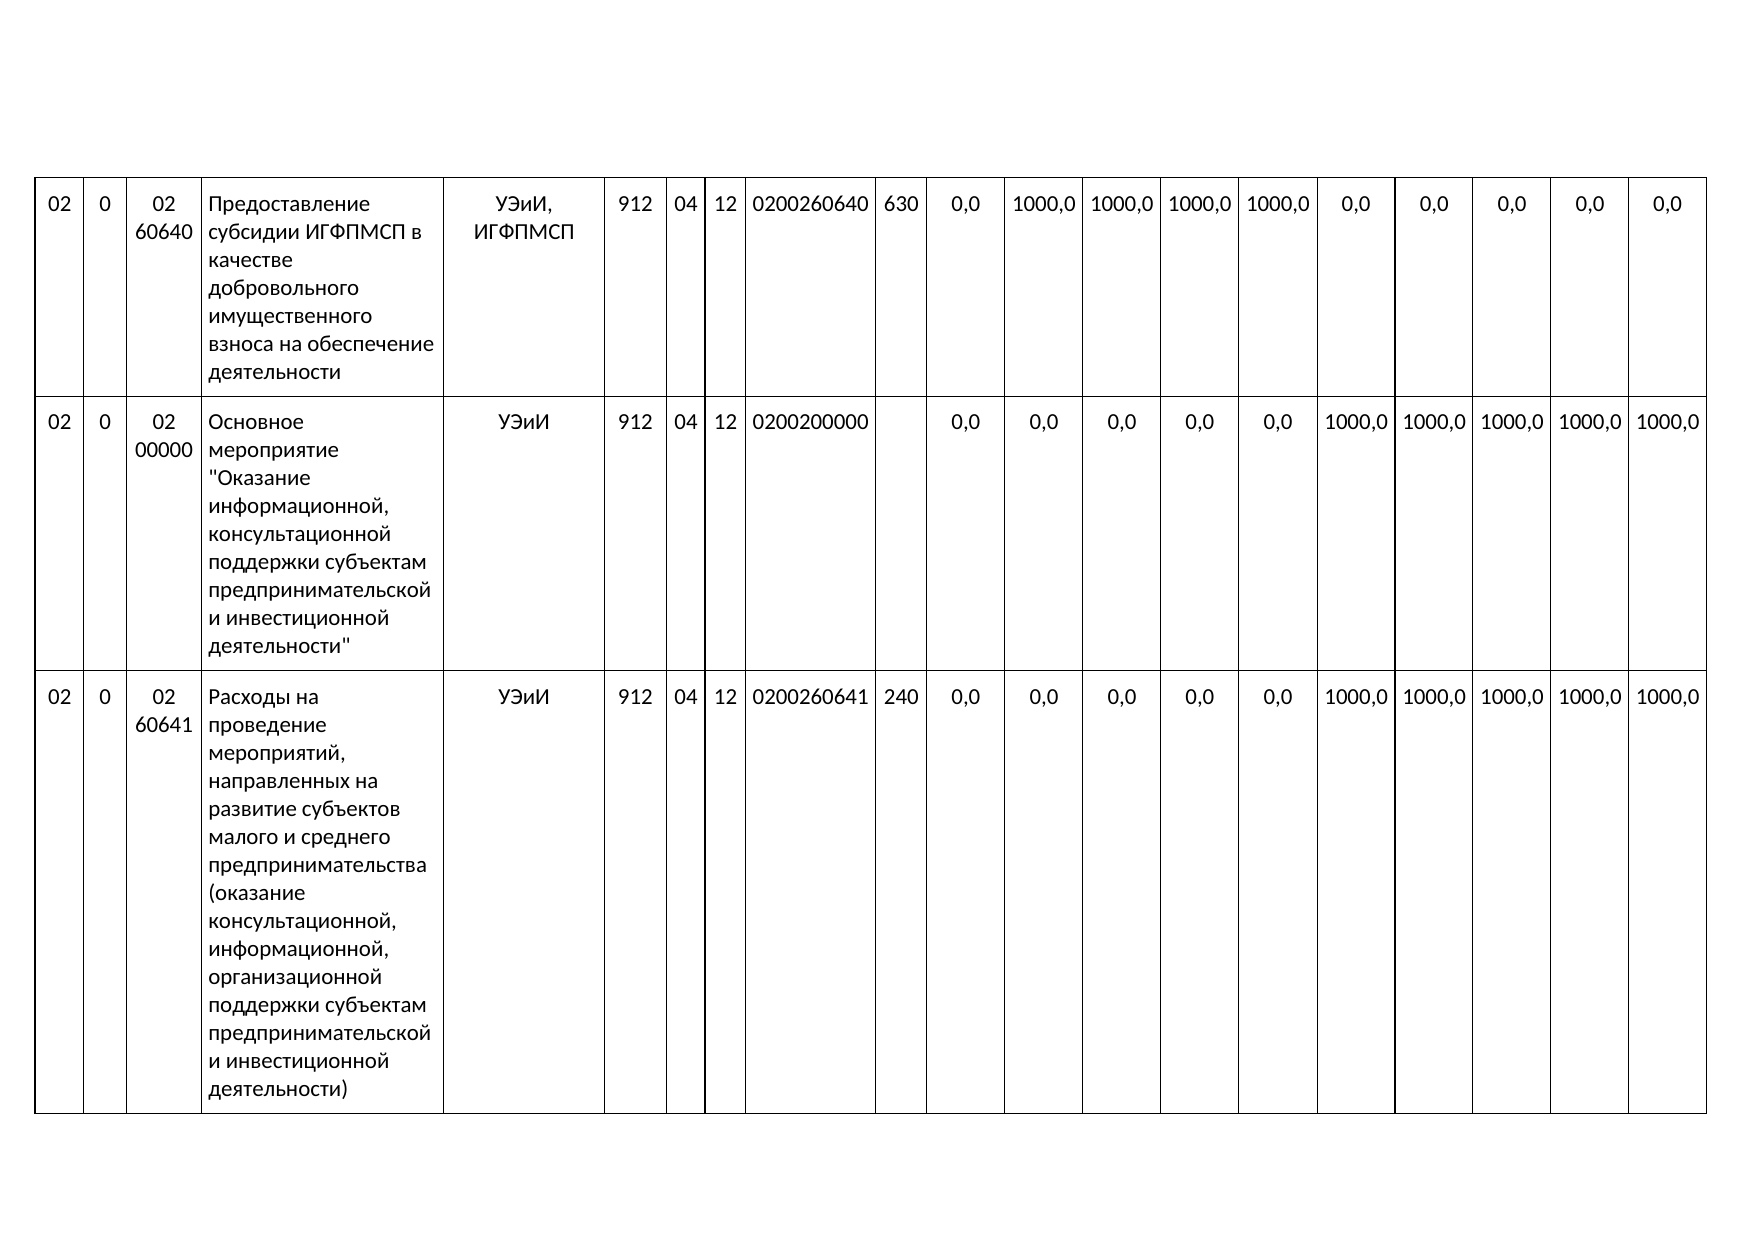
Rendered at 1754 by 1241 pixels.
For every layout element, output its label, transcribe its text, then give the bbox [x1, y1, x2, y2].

table_cell 1000,0 [1473, 671, 1550, 1113]
table_cell 1000,0 [1396, 671, 1472, 1113]
table_cell 0 [84, 671, 126, 1113]
table_cell 0,0 [1083, 397, 1160, 670]
table_cell 02 [36, 178, 83, 396]
table_cell УЭиИ [444, 397, 604, 670]
table_cell 04 [667, 178, 704, 396]
table_cell 240 [876, 671, 926, 1113]
table_cell 0200200000 [746, 397, 875, 670]
table_cell УЭиИ [444, 671, 604, 1113]
table_cell 02 60640 [127, 178, 201, 396]
table_cell 0200260640 [746, 178, 875, 396]
table_cell 912 [605, 671, 666, 1113]
table_cell 0,0 [1473, 178, 1550, 396]
table_cell 0,0 [1551, 178, 1628, 396]
table_cell 0 [84, 397, 126, 670]
table_cell 1000,0 [1239, 178, 1317, 396]
table_cell УЭиИ, ИГФПМСП [444, 178, 604, 396]
table_cell 0,0 [1161, 397, 1238, 670]
table_cell 1000,0 [1629, 397, 1706, 670]
table_cell 12 [706, 178, 745, 396]
table_cell 1000,0 [1551, 671, 1628, 1113]
table_cell 0,0 [927, 178, 1004, 396]
table_cell 1000,0 [1083, 178, 1160, 396]
table_cell 02 00000 [127, 397, 201, 670]
table_cell 1000,0 [1396, 397, 1472, 670]
table_cell 02 [36, 397, 83, 670]
table_cell 1000,0 [1005, 178, 1082, 396]
table_cell 1000,0 [1318, 671, 1394, 1113]
table_cell 12 [706, 671, 745, 1113]
table_cell [876, 397, 926, 670]
table_cell 0,0 [1629, 178, 1706, 396]
table_cell 1000,0 [1161, 178, 1238, 396]
table_cell 0,0 [1161, 671, 1238, 1113]
table_cell 0,0 [1083, 671, 1160, 1113]
table_cell 02 60641 [127, 671, 201, 1113]
table_cell 0,0 [1005, 397, 1082, 670]
table_cell Предоставление субсидии ИГФПМСП в качестве добровольного имущественного взноса на обеспечение деятельности [202, 178, 443, 396]
table_cell 1000,0 [1318, 397, 1394, 670]
table_cell 0,0 [1239, 397, 1317, 670]
table_cell Основное мероприятие "Оказание информационной, консультационной поддержки субъектам предпринимательской и инвестиционной деятельности" [202, 397, 443, 670]
table_cell 912 [605, 178, 666, 396]
table_cell 0,0 [927, 397, 1004, 670]
table_cell Расходы на проведение мероприятий, направленных на развитие субъектов малого и среднего предпринимательства (оказание консультационной, информационной, организационной поддержки субъектам предпринимательской и инвестиционной деятельности) [202, 671, 443, 1113]
table_cell 912 [605, 397, 666, 670]
table_cell 04 [667, 671, 704, 1113]
table_cell 1000,0 [1473, 397, 1550, 670]
table_cell 0,0 [1239, 671, 1317, 1113]
table_cell 630 [876, 178, 926, 396]
table_cell 0,0 [1005, 671, 1082, 1113]
table_cell 1000,0 [1629, 671, 1706, 1113]
table_cell 0,0 [1318, 178, 1394, 396]
table_cell 12 [706, 397, 745, 670]
table_cell 0,0 [1396, 178, 1472, 396]
table_cell 0200260641 [746, 671, 875, 1113]
table_cell 0,0 [927, 671, 1004, 1113]
table_cell 04 [667, 397, 704, 670]
table_cell 1000,0 [1551, 397, 1628, 670]
table_cell 0 [84, 178, 126, 396]
table_cell 02 [36, 671, 83, 1113]
